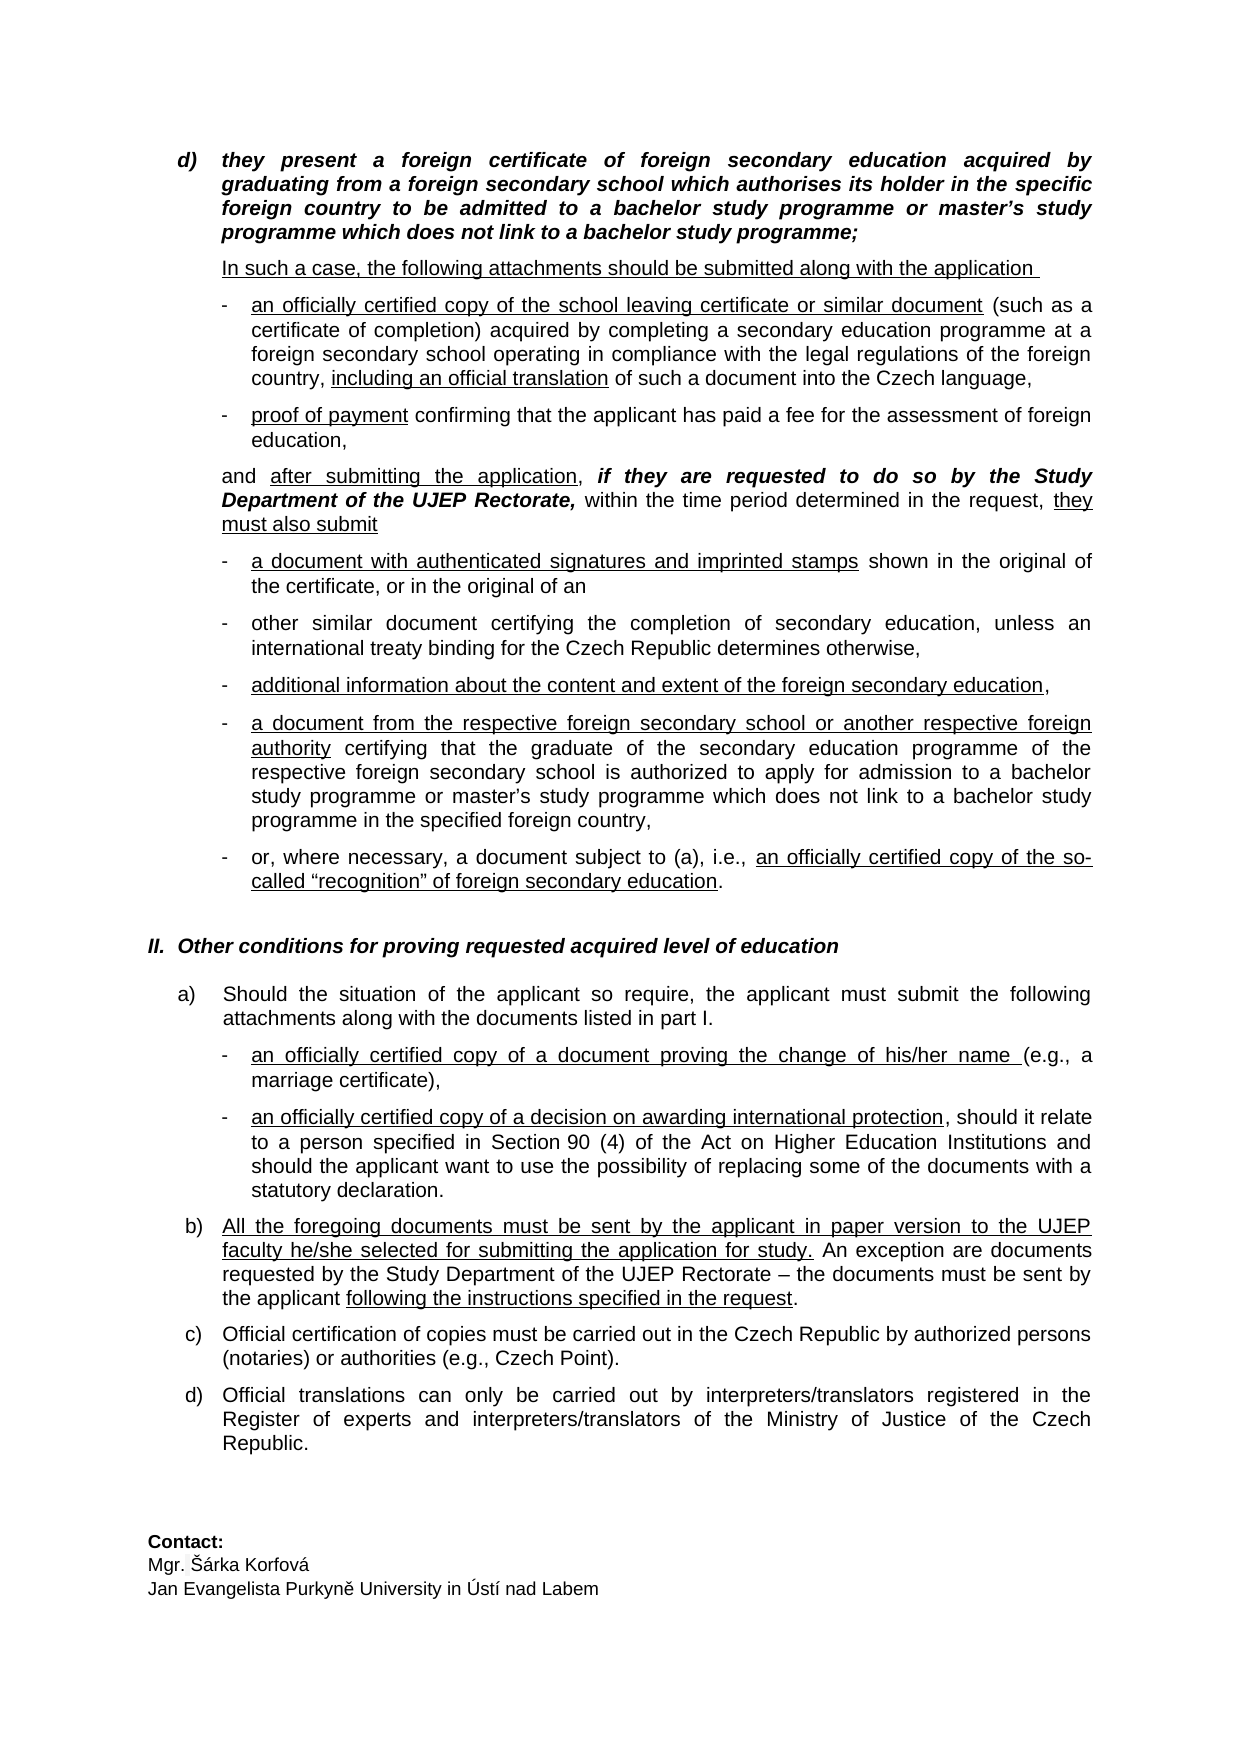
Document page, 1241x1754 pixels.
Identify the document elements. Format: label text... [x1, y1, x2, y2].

list an officially certified copy of the school leaving certificate or similar document (such as a certificate of completion) acquired by completing a secondary education programme at a foreign secondary school operating in compliance with the legal regulations of the foreign country, including an official translation of such a document into the Czech language, [221, 292, 1093, 390]
list All the foregoing documents must be sent by the applicant in paper version to the UJEP faculty he/she selected for submitting the application for study. An exception are documents requested by the Study Department of the UJEP Rectorate – the documents must be sent by the applicant following the instructions specified in the request. [185, 1214, 1093, 1310]
list an officially certified copy of a document proving the change of his/her name (e.g., a marriage certificate), [221, 1042, 1093, 1092]
list they present a foreign certificate of foreign secondary education acquired by graduating from a foreign secondary school which authorises its holder in the specific foreign country to be admitted to a bachelor study programme or master’s study programme which does not link to a bachelor study programme; [177, 148, 1093, 243]
list an officially certified copy of a decision on awarding international protection, should it relate to a person specified in Section 90 (4) of the Act on Higher Education Institutions and should the applicant want to use the possibility of replacing some of the documents with a statutory declaration. [221, 1104, 1093, 1201]
text In such a case, the following attachments should be submitted along with the application [192, 256, 1093, 280]
list proof of payment confirming that the applicant has paid a fee for the assessment of foreign education, [221, 402, 1093, 452]
list Official certification of copies must be carried out in the Czech Republic by authorized persons (notaries) or authorities (e.g., Czech Point). [185, 1322, 1093, 1370]
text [148, 1531, 1093, 1599]
list a document with authenticated signatures and imprinted stamps shown in the original of the certificate, or in the original of an [221, 548, 1093, 598]
list a document from the respective foreign secondary school or another respective foreign authority certifying that the graduate of the secondary education programme of the respective foreign secondary school is authorized to apply for admission to a bachelor study programme or master’s study programme which does not link to a bachelor study programme in the specified foreign country, [221, 710, 1093, 831]
list Should the situation of the applicant so require, the applicant must submit the following attachments along with the documents listed in part I. [177, 982, 1093, 1030]
list other similar document certifying the completion of secondary education, unless an international treaty binding for the Czech Republic determines otherwise, [221, 610, 1093, 660]
list Official translations can only be carried out by interpreters/translators registered in the Register of experts and interpreters/translators of the Ministry of Justice of the Czech Republic. [185, 1383, 1093, 1454]
list additional information about the content and extent of the foreign secondary education, [221, 672, 1093, 698]
text and after submitting the application, if they are requested to do so by the Study Department of the UJEP Rectorate, within the time period determined in the request, they must also submit [221, 464, 1093, 536]
list or, where necessary, a document subject to (a), i.e., an officially certified copy of the so-called “recognition” of foreign secondary education. [221, 844, 1093, 893]
list Other conditions for proving requested acquired level of education [148, 934, 1093, 958]
